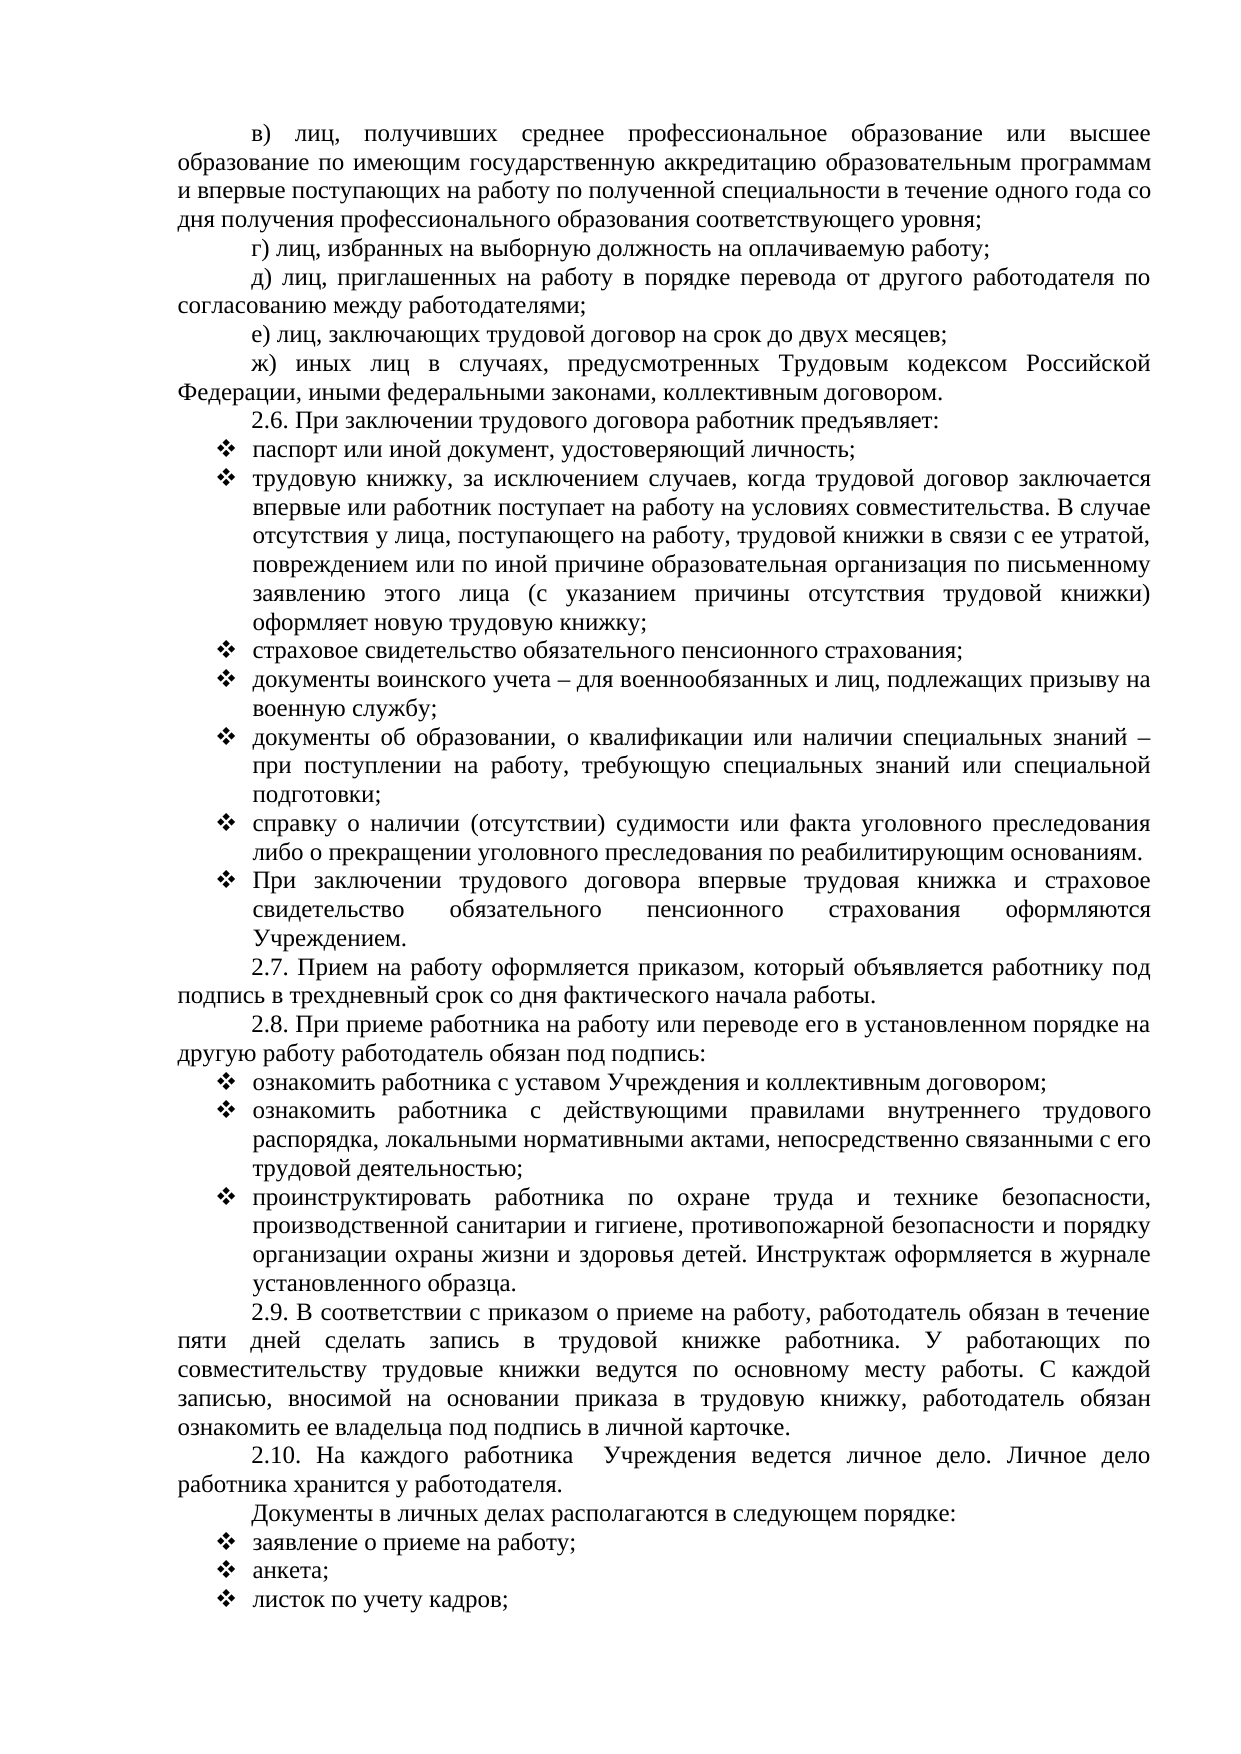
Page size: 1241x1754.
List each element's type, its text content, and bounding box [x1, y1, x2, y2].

list документы об образовании, о квалификации или наличии специальных знаний – при поступлении на работу, требующую специальных знаний или специальной подготовки; [215, 722, 1152, 808]
text 2.10. На каждого работника Учреждения ведется личное дело. Личное дело работника хранится у работодателя. [177, 1441, 1152, 1498]
list ознакомить работника с действующими правилами внутреннего трудового распорядка, локальными нормативными актами, непосредственно связанными с его трудовой деятельностью; [215, 1096, 1152, 1182]
text 2.7. Прием на работу оформляется приказом, который объявляется работнику под подпись в трехдневный срок со дня фактического начала работы. [177, 952, 1152, 1009]
list заявление о приеме на работу; [215, 1527, 1152, 1556]
list трудовую книжку, за исключением случаев, когда трудовой договор заключается впервые или работник поступает на работу на условиях совместительства. В случае отсутствия у лица, поступающего на работу, трудовой книжки в связи с ее утратой, повреждением или по иной причине образовательная организация по письменному заявлению этого лица (с указанием причины отсутствия трудовой книжки) оформляет новую трудовую книжку; [215, 463, 1152, 636]
list справку о наличии (отсутствии) судимости или факта уголовного преследования либо о прекращении уголовного преследования по реабилитирующим основаниям. [215, 808, 1152, 866]
list анкета; [215, 1556, 1152, 1584]
list ознакомить работника с уставом Учреждения и коллективным договором; [215, 1067, 1152, 1096]
text г) лиц, избранных на выборную должность на оплачиваемую работу; [177, 233, 1152, 262]
list паспорт или иной документ, удостоверяющий личность; [215, 434, 1152, 463]
text 2.6. При заключении трудового договора работник предъявляет: [177, 406, 1152, 434]
text ж) иных лиц в случаях, предусмотренных Трудовым кодексом Российской Федерации, иными федеральными законами, коллективным договором. [177, 348, 1152, 406]
text е) лиц, заключающих трудовой договор на срок до двух месяцев; [177, 319, 1152, 348]
text в) лиц, получивших среднее профессиональное образование или высшее образование по имеющим государственную аккредитацию образовательным программам и впервые поступающих на работу по полученной специальности в течение одного года со дня получения профессионального образования соответствующего уровня; [177, 118, 1152, 233]
list документы воинского учета – для военнообязанных и лиц, подлежащих призыву на военную службу; [215, 664, 1152, 722]
text д) лиц, приглашенных на работу в порядке перевода от другого работодателя по согласованию между работодателями; [177, 262, 1152, 319]
list проинструктировать работника по охране труда и технике безопасности, производственной санитарии и гигиене, противопожарной безопасности и порядку организации охраны жизни и здоровья детей. Инструктаж оформляется в журнале установленного образца. [215, 1182, 1152, 1297]
text Документы в личных делах располагаются в следующем порядке: [177, 1498, 1152, 1527]
list листок по учету кадров; [215, 1584, 1152, 1613]
list При заключении трудового договора впервые трудовая книжка и страховое свидетельство обязательного пенсионного страхования оформляются Учреждением. [215, 866, 1152, 952]
text 2.9. В соответствии с приказом о приеме на работу, работодатель обязан в течение пяти дней сделать запись в трудовой книжке работника. У работающих по совместительству трудовые книжки ведутся по основному месту работы. С каждой записью, вносимой на основании приказа в трудовую книжку, работодатель обязан ознакомить ее владельца под подпись в личной карточке. [177, 1297, 1152, 1441]
text 2.8. При приеме работника на работу или переводе его в установленном порядке на другую работу работодатель обязан под подпись: [177, 1009, 1152, 1067]
list страховое свидетельство обязательного пенсионного страхования; [215, 636, 1152, 664]
